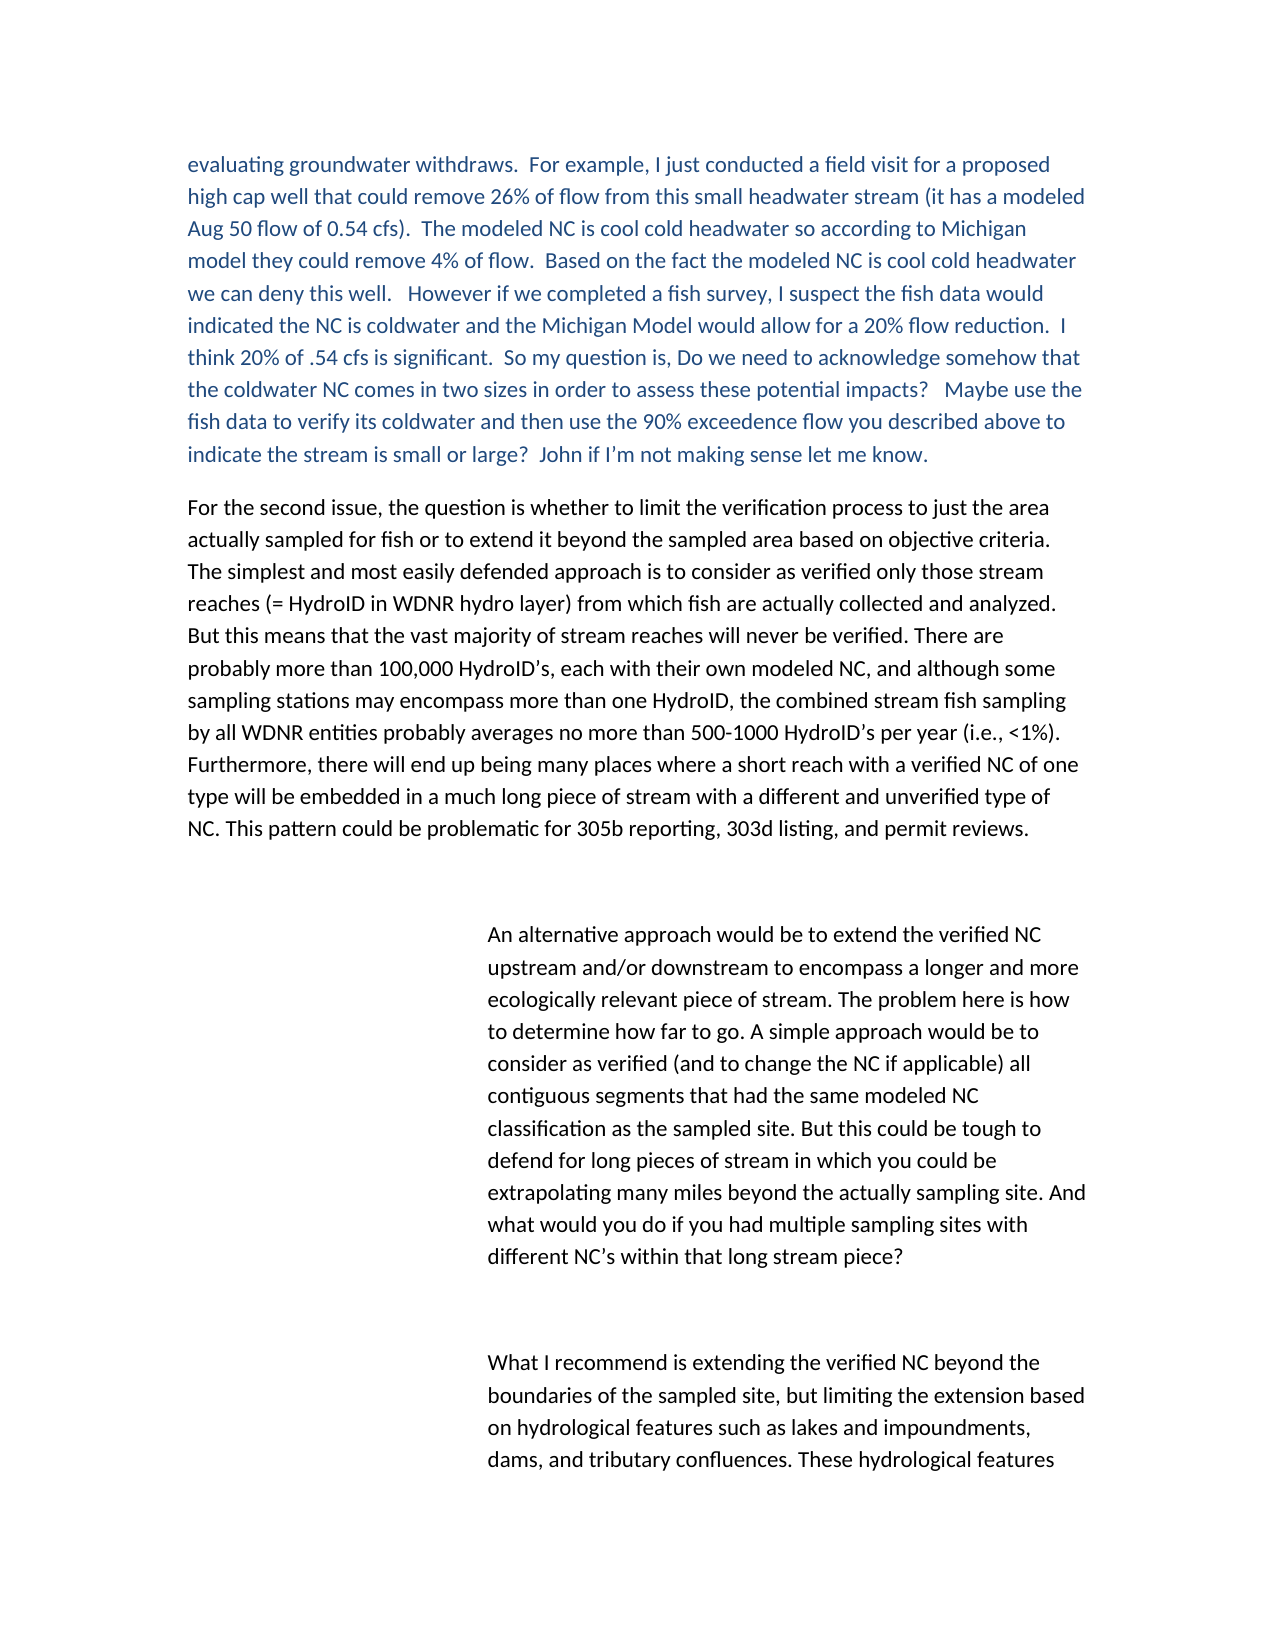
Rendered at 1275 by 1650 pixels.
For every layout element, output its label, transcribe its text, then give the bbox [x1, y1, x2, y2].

text evaluating groundwater withdraws. For example, I just conducted a field visit for a proposed high cap well that could remove 26% of flow from this small headwater stream (it has a modeled Aug 50 flow of 0.54 cfs). The modeled NC is cool cold headwater so according to Michigan model they could remove 4% of flow. Based on the fact the modeled NC is cool cold headwater we can deny this well. However if we completed a fish survey, I suspect the fish data would indicated the NC is coldwater and the Michigan Model would allow for a 20% flow reduction. I think 20% of .54 cfs is significant. So my question is, Do we need to acknowledge somehow that the coldwater NC comes in two sizes in order to assess these potential impacts? Maybe use the fish data to verify its coldwater and then use the 90% exceedence flow you described above to indicate the stream is small or large? John if I’m not making sense let me know. [187, 150, 1087, 468]
text For the second issue, the question is whether to limit the verification process to just the area actually sampled for fish or to extend it beyond the sampled area based on objective criteria. The simplest and most easily defended approach is to consider as verified only those stream reaches (= HydroID in WDNR hydro layer) from which fish are actually collected and analyzed. But this means that the vast majority of stream reaches will never be verified. There are probably more than 100,000 HydroID’s, each with their own modeled NC, and although some sampling stations may encompass more than one HydroID, the combined stream fish sampling by all WDNR entities probably averages no more than 500-1000 HydroID’s per year (i.e., <1%). Furthermore, there will end up being many places where a short reach with a verified NC of one type will be embedded in a much long piece of stream with a different and unverified type of NC. This pattern could be problematic for 305b reporting, 303d listing, and permit reviews. [187, 493, 1087, 843]
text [487, 1348, 1087, 1473]
text An alternative approach would be to extend the verified NC upstream and/or downstream to encompass a longer and more ecologically relevant piece of stream. The problem here is how to determine how far to go. A simple approach would be to consider as verified (and to change the NC if applicable) all contiguous segments that had the same modeled NC classification as the sampled site. But this could be tough to defend for long pieces of stream in which you could be extrapolating many miles beyond the actually sampling site. And what would you do if you had multiple sampling sites with different NC’s within that long stream piece? [487, 921, 1087, 1271]
